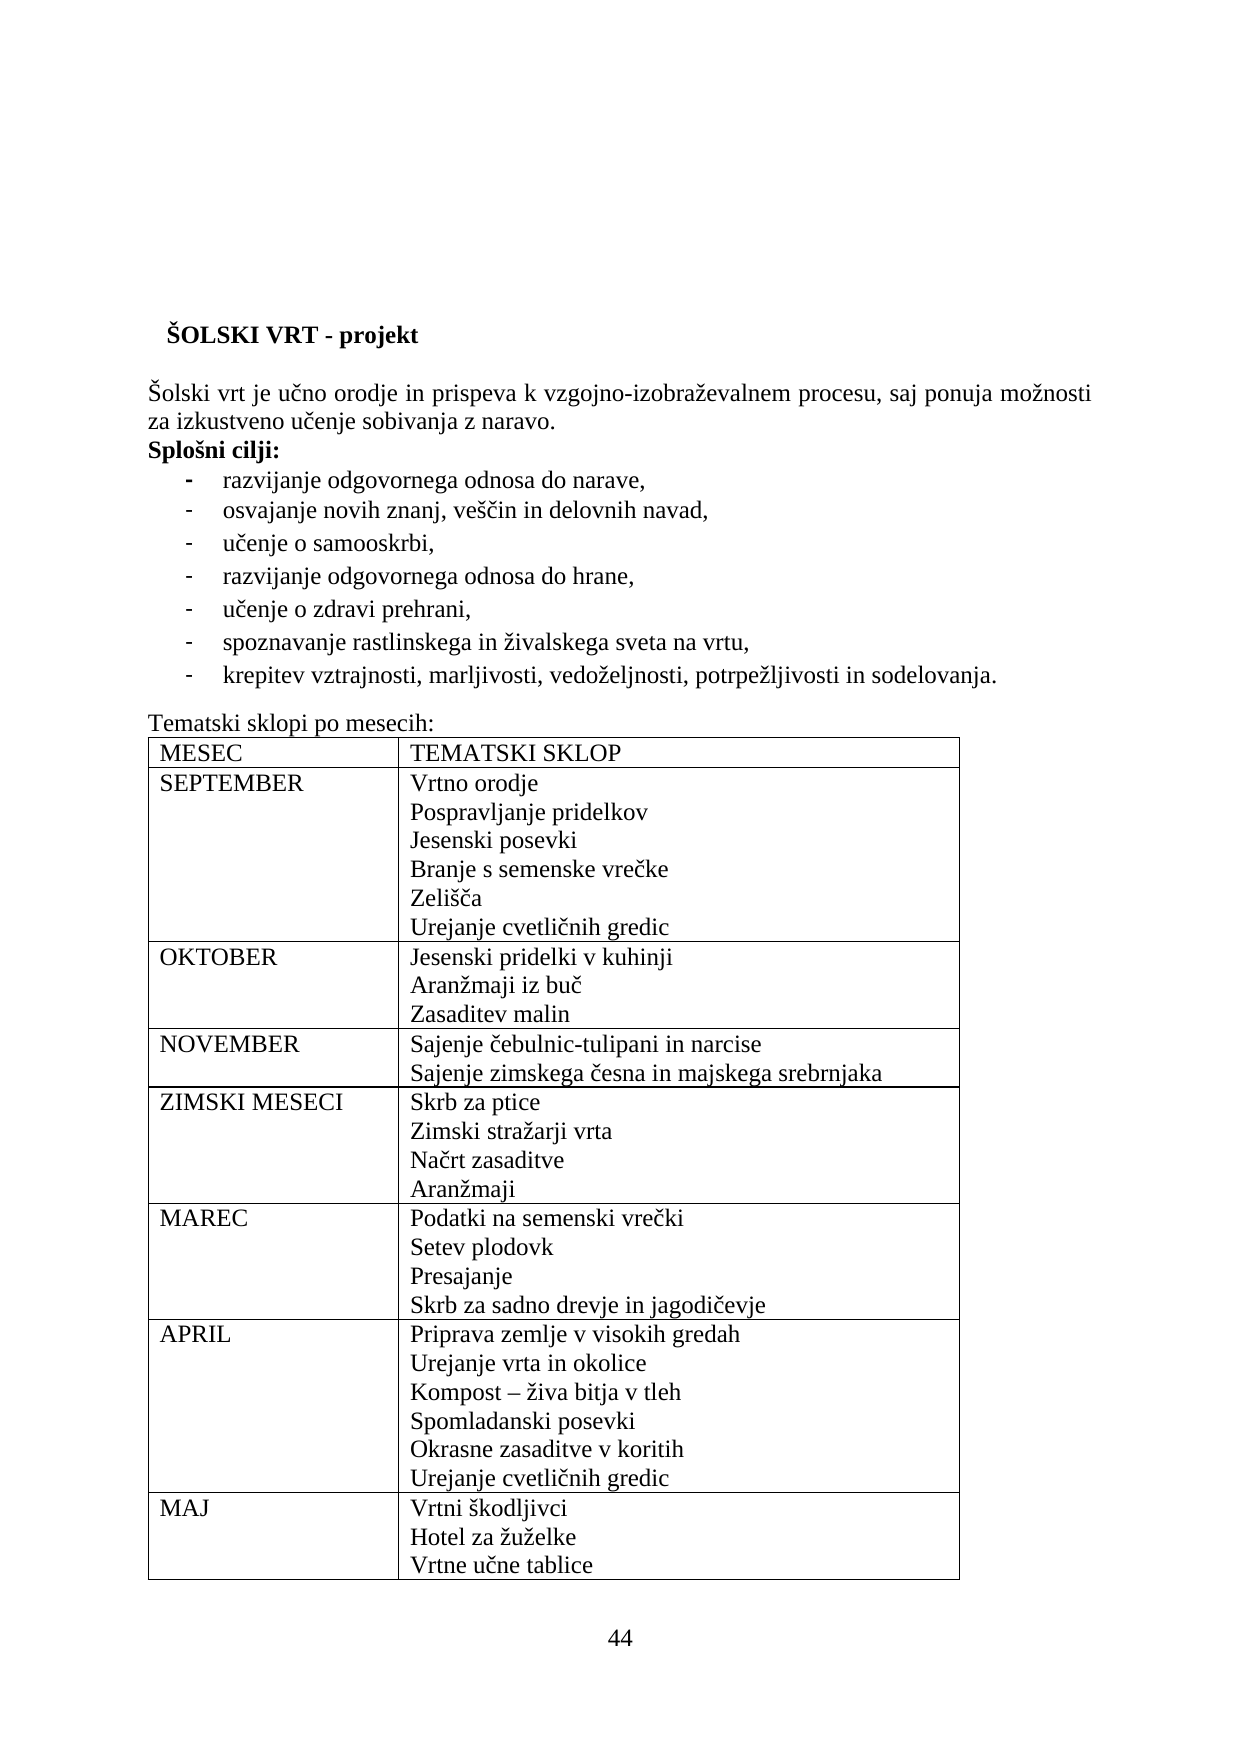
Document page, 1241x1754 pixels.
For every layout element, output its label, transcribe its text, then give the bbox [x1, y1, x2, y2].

list razvijanje odgovornega odnosa do narave, [185, 464, 1093, 494]
list učenje o zdravi prehrani, [185, 593, 1093, 624]
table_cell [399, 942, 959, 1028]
text Splošni cilji: [148, 435, 1093, 464]
list učenje o samooskrbi, [185, 527, 1093, 558]
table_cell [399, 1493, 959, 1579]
list razvijanje odgovornega odnosa do hrane, [185, 560, 1093, 591]
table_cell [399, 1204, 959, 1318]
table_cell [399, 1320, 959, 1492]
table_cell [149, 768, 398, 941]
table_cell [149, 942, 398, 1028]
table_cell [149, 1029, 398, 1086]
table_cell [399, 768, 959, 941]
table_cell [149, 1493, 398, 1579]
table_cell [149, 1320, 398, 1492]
list spoznavanje rastlinskega in živalskega sveta na vrtu, [185, 626, 1093, 657]
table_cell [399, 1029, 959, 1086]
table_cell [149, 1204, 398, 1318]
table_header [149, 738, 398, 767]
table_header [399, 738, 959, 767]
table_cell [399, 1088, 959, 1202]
text Šolski vrt je učno orodje in prispeva k vzgojno-izobraževalnem procesu, saj ponuja možnosti za izkustveno učenje sobivanja z naravo. [148, 378, 1093, 435]
text Tematski sklopi po mesecih: [148, 708, 1093, 737]
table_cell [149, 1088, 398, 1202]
list krepitev vztrajnosti, marljivosti, vedoželjnosti, potrpežljivosti in sodelovanja. [185, 659, 1093, 689]
text ŠOLSKI VRT - projekt [148, 320, 1093, 349]
list osvajanje novih znanj, veščin in delovnih navad, [185, 494, 1093, 525]
